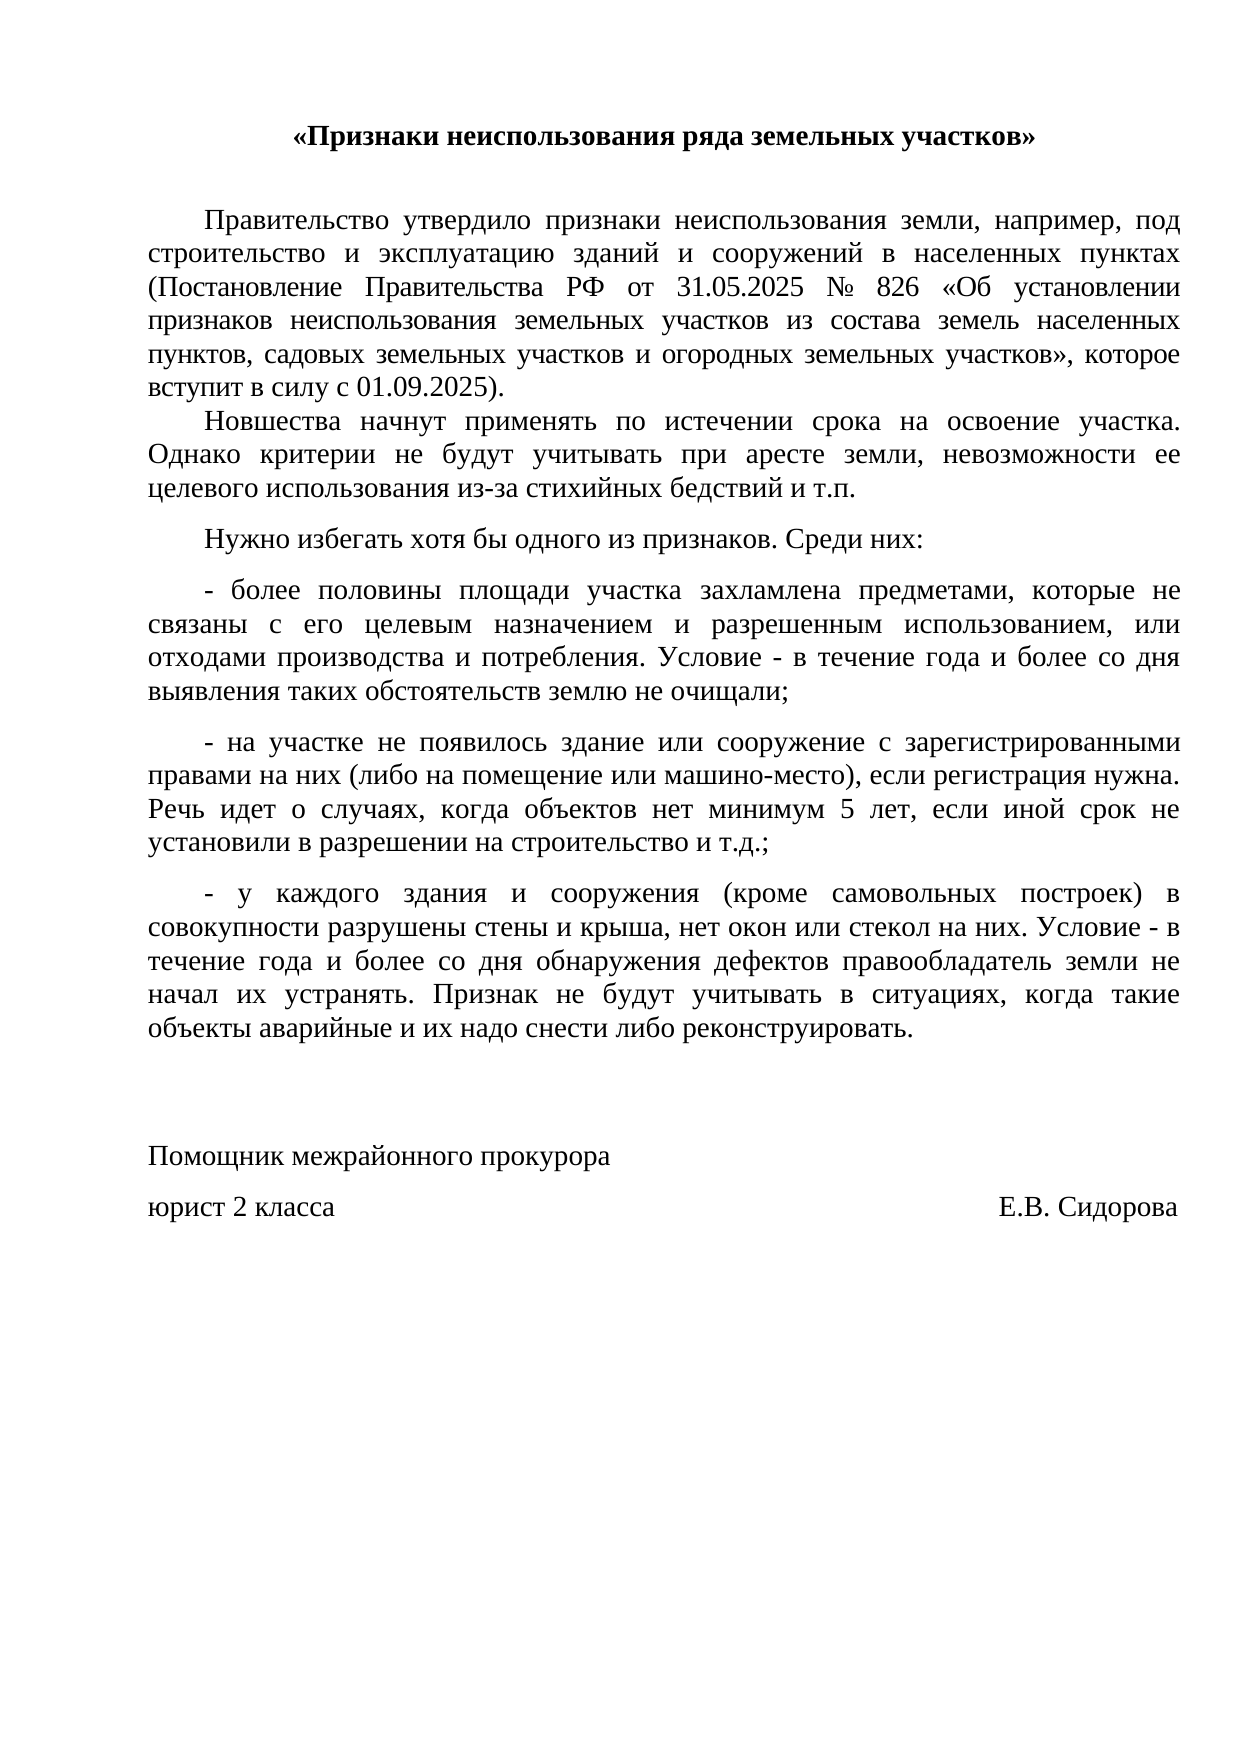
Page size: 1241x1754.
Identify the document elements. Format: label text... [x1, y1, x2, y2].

text Новшества начнут применять по истечении срока на освоение участка. Однако критерии не будут учитывать при аресте земли, невозможности ее целевого использования из-за стихийных бедствий и т.п. [148, 403, 1181, 504]
text Правительство утвердило признаки неиспользования земли, например, под строительство и эксплуатацию зданий и сооружений в населенных пунктах (Постановление Правительства РФ от 31.05.2025 № 826 «Об установлении признаков неиспользования земельных участков из состава земель населенных пунктов, садовых земельных участков и огородных земельных участков», которое вступит в силу с 01.09.2025). [148, 202, 1181, 403]
text «Признаки неиспользования ряда земельных участков» [148, 118, 1181, 152]
text - более половины площади участка захламлена предметами, которые не связаны с его целевым назначением и разрешенным использованием, или отходами производства и потребления. Условие - в течение года и более со дня выявления таких обстоятельств землю не очищали; [148, 572, 1181, 706]
text - у каждого здания и сооружения (кроме самовольных построек) в совокупности разрушены стены и крыша, нет окон или стекол на них. Условие - в течение года и более со дня обнаружения дефектов правообладатель земли не начал их устранять. Признак не будут учитывать в ситуациях, когда такие объекты аварийные и их надо снести либо реконструировать. [148, 876, 1181, 1043]
text - на участке не появилось здание или сооружение с зарегистрированными правами на них (либо на помещение или машино-место), если регистрация нужна. Речь идет о случаях, когда объектов нет минимум 5 лет, если иной срок не установили в разрешении на строительство и т.д.; [148, 724, 1181, 858]
text юрист 2 класса Е.В. Сидорова [148, 1189, 1181, 1222]
text Нужно избегать хотя бы одного из признаков. Среди них: [148, 521, 1181, 555]
text Помощник межрайонного прокурора [148, 1138, 1181, 1172]
